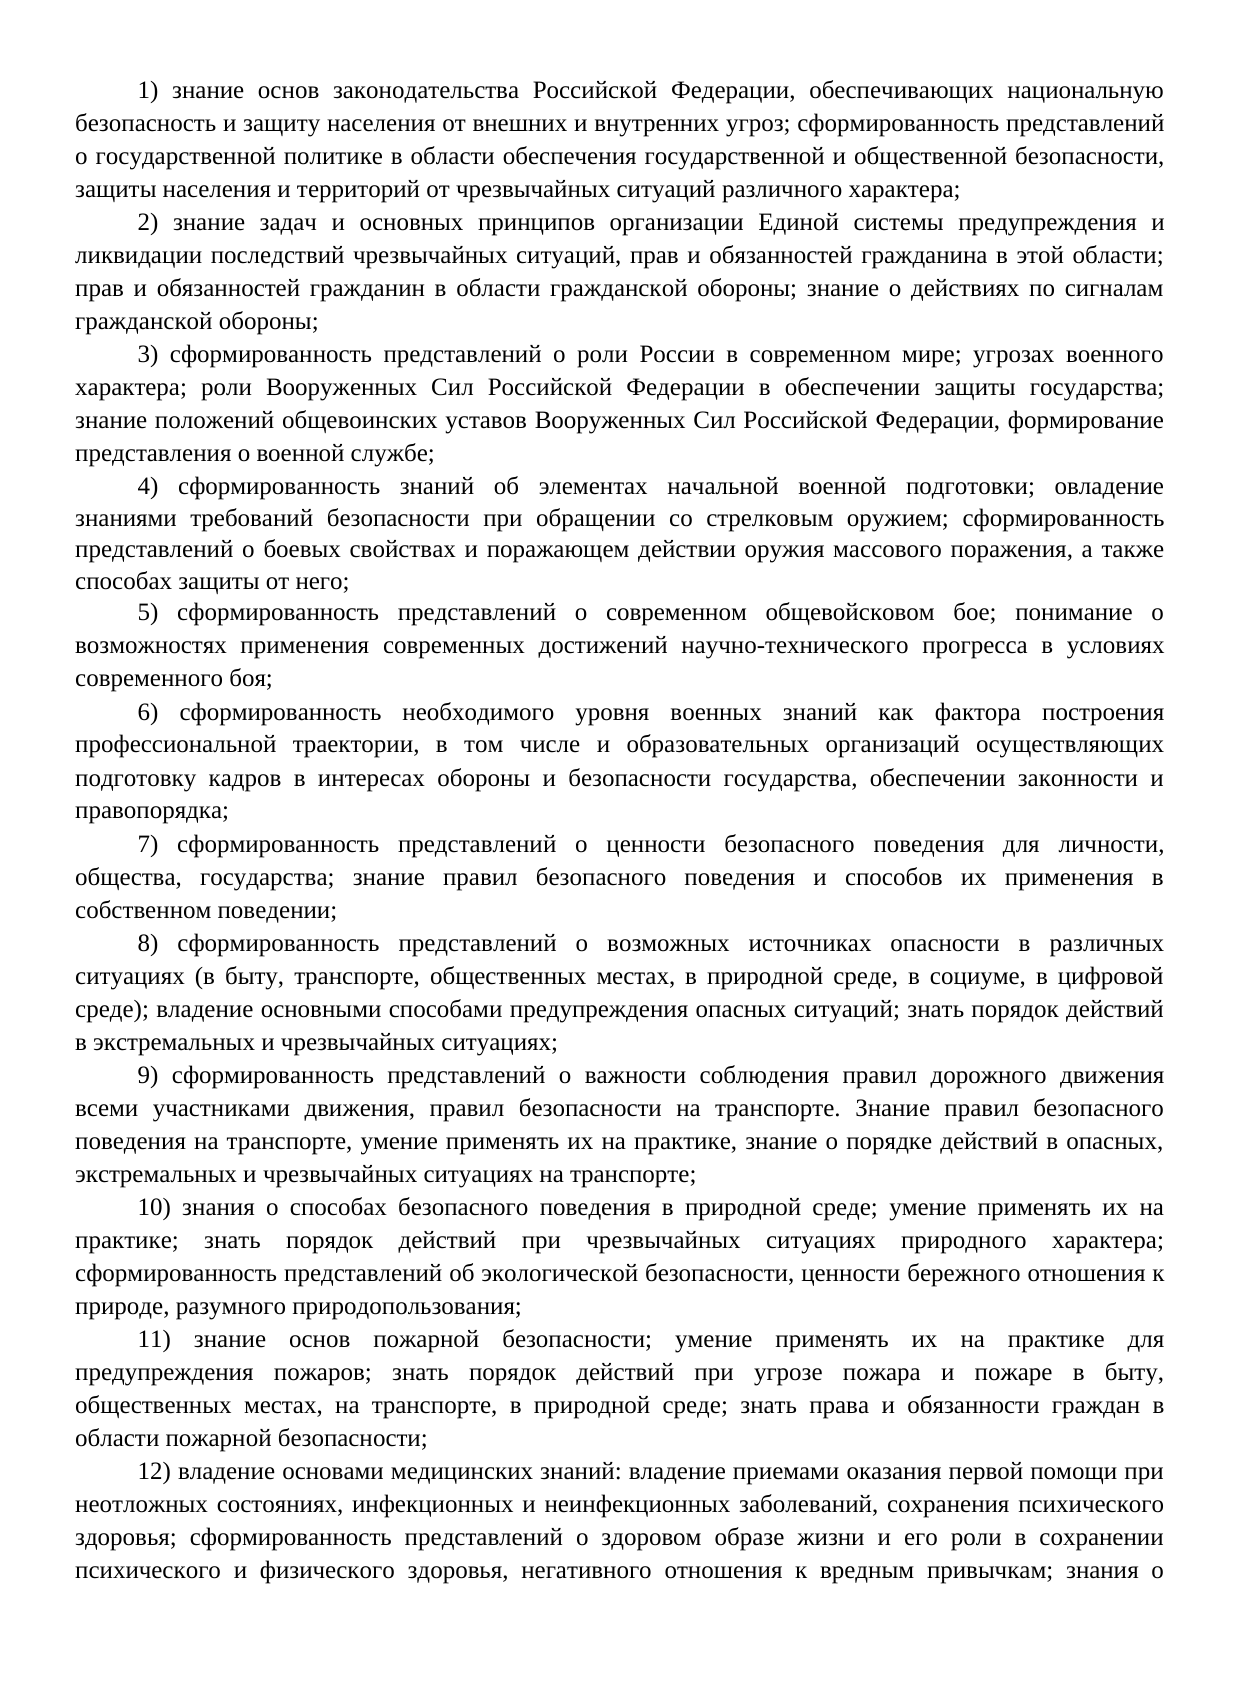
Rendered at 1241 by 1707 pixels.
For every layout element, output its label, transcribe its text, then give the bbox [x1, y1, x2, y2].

text 8) сформированность представлений о возможных источниках опасности в различных ситуациях (в быту, транспорте, общественных местах, в природной среде, в социуме, в цифровой среде); владение основными способами предупреждения опасных ситуаций; знать порядок действий в экстремальных и чрезвычайных ситуациях; [75, 928, 1165, 1056]
text 9) сформированность представлений о важности соблюдения правил дорожного движения всеми участниками движения, правил безопасности на транспорте. Знание правил безопасного поведения на транспорте, умение применять их на практике, знание о порядке действий в опасных, экстремальных и чрезвычайных ситуациях на транспорте; [75, 1060, 1165, 1188]
text 6) сформированность необходимого уровня военных знаний как фактора построения профессиональной траектории, в том числе и образовательных организаций осуществляющих подготовку кадров в интересах обороны и безопасности государства, обеспечении законности и правопорядка; [75, 697, 1165, 824]
text 10) знания о способах безопасного поведения в природной среде; умение применять их на практике; знать порядок действий при чрезвычайных ситуациях природного характера; сформированность представлений об экологической безопасности, ценности бережного отношения к природе, разумного природопользования; [75, 1192, 1165, 1320]
text 7) сформированность представлений о ценности безопасного поведения для личности, общества, государства; знание правил безопасного поведения и способов их применения в собственном поведении; [75, 829, 1165, 923]
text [75, 1456, 1165, 1584]
text 4) сформированность знаний об элементах начальной военной подготовки; овладение знаниями требований безопасности при обращении со стрелковым оружием; сформированность представлений о боевых свойствах и поражающем действии оружия массового поражения, а также способах защиты от него; [75, 471, 1165, 595]
text 11) знание основ пожарной безопасности; умение применять их на практике для предупреждения пожаров; знать порядок действий при угрозе пожара и пожаре в быту, общественных местах, на транспорте, в природной среде; знать права и обязанности граждан в области пожарной безопасности; [75, 1324, 1165, 1452]
text 1) знание основ законодательства Российской Федерации, обеспечивающих национальную безопасность и защиту населения от внешних и внутренних угроз; сформированность представлений о государственной политике в области обеспечения государственной и общественной безопасности, защиты населения и территорий от чрезвычайных ситуаций различного характера; [75, 75, 1165, 203]
text 5) сформированность представлений о современном общевойсковом бое; понимание о возможностях применения современных достижений научно-технического прогресса в условиях современного боя; [75, 597, 1165, 692]
text 3) сформированность представлений о роли России в современном мире; угрозах военного характера; роли Вооруженных Сил Российской Федерации в обеспечении защиты государства; знание положений общевоинских уставов Вооруженных Сил Российской Федерации, формирование представления о военной службе; [75, 339, 1165, 467]
text 2) знание задач и основных принципов организации Единой системы предупреждения и ликвидации последствий чрезвычайных ситуаций, прав и обязанностей гражданина в этой области; прав и обязанностей гражданин в области гражданской обороны; знание о действиях по сигналам гражданской обороны; [75, 207, 1165, 335]
